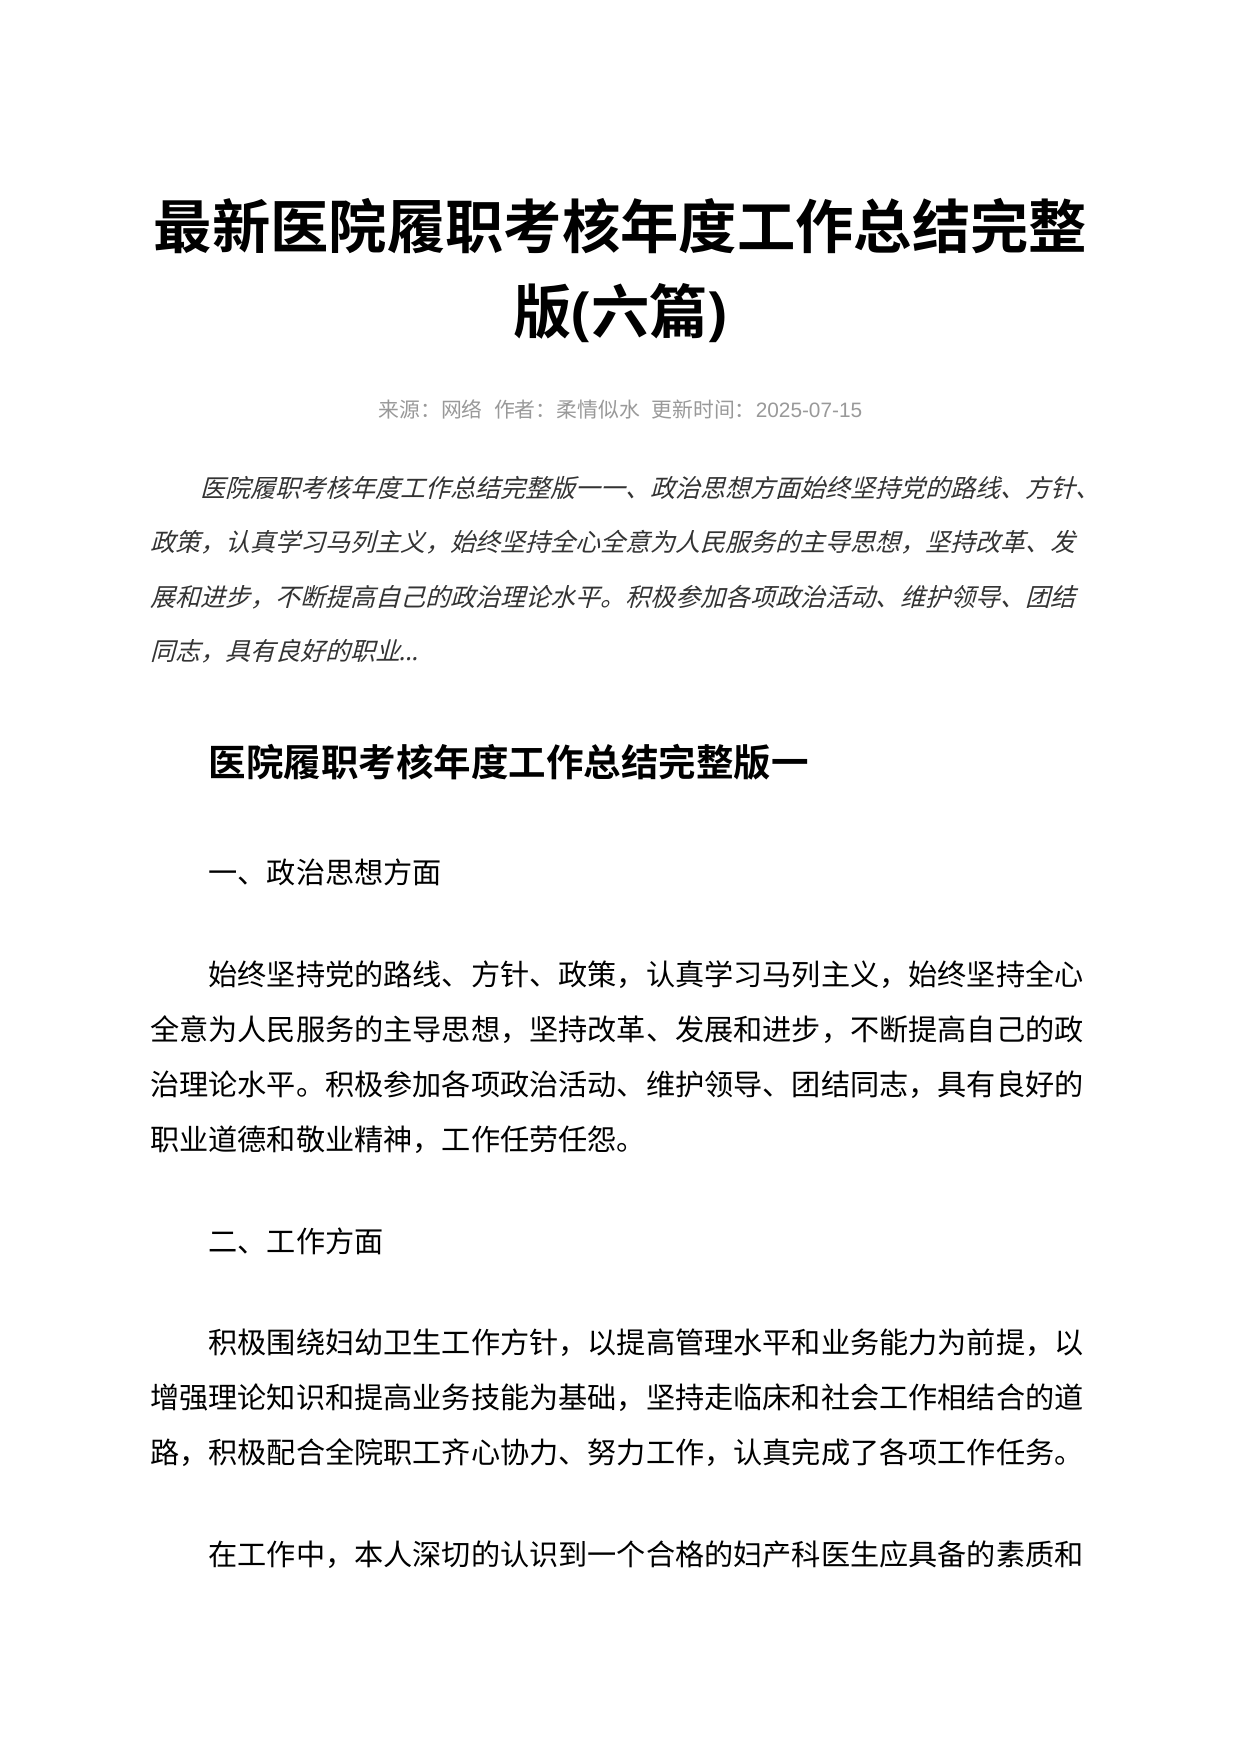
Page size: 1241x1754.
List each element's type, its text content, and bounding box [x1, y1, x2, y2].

text 一、政治思想方面 [150, 850, 1090, 892]
text 二、工作方面 [150, 1218, 1090, 1261]
text 来源：网络 作者：柔情似水 更新时间：2025-07-15 [150, 397, 1090, 421]
text 医院履职考核年度工作总结完整版一一、政治思想方面始终坚持党的路线、方针、政策，认真学习马列主义，始终坚持全心全意为人民服务的主导思想，坚持改革、发展和进步，不断提高自己的政治理论水平。积极参加各项政治活动、维护领导、团结同志，具有良好的职业... [150, 468, 1090, 668]
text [150, 1532, 1090, 1574]
text 积极围绕妇幼卫生工作方针，以提高管理水平和业务能力为前提，以增强理论知识和提高业务技能为基础，坚持走临床和社会工作相结合的道路，积极配合全院职工齐心协力、努力工作，认真完成了各项工作任务。 [150, 1320, 1090, 1472]
text 医院履职考核年度工作总结完整版一 [150, 733, 1090, 787]
subtitle 最新医院履职考核年度工作总结完整版(六篇) [150, 181, 1090, 351]
text 始终坚持党的路线、方针、政策，认真学习马列主义，始终坚持全心全意为人民服务的主导思想，坚持改革、发展和进步，不断提高自己的政治理论水平。积极参加各项政治活动、维护领导、团结同志，具有良好的职业道德和敬业精神，工作任劳任怨。 [150, 952, 1090, 1159]
